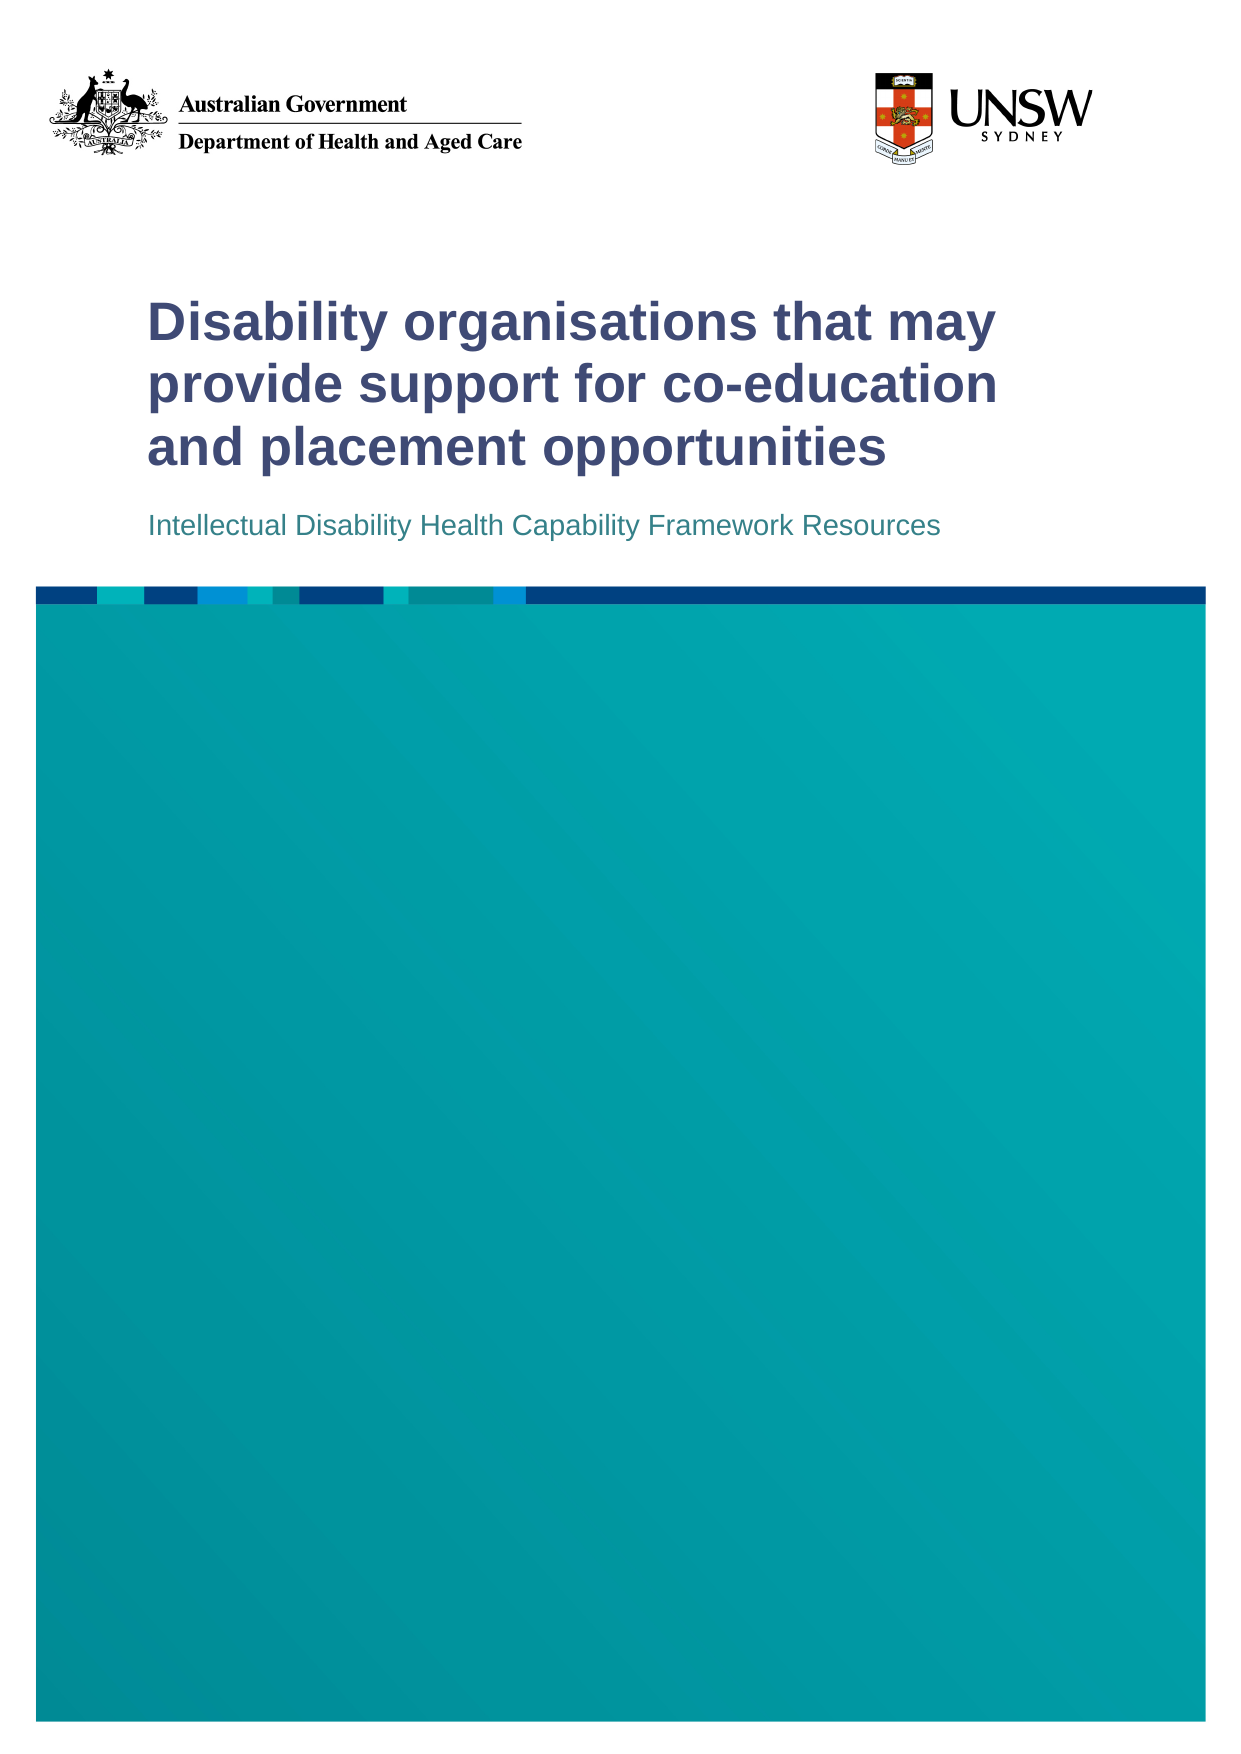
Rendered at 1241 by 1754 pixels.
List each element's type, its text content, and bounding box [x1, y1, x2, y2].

text Intellectual Disability Health Capability Framework Resources [148, 502, 1092, 543]
picture [0, 2, 1241, 1754]
title Disability organisations that may provide support for co-education and placement opportunities [148, 290, 1092, 477]
